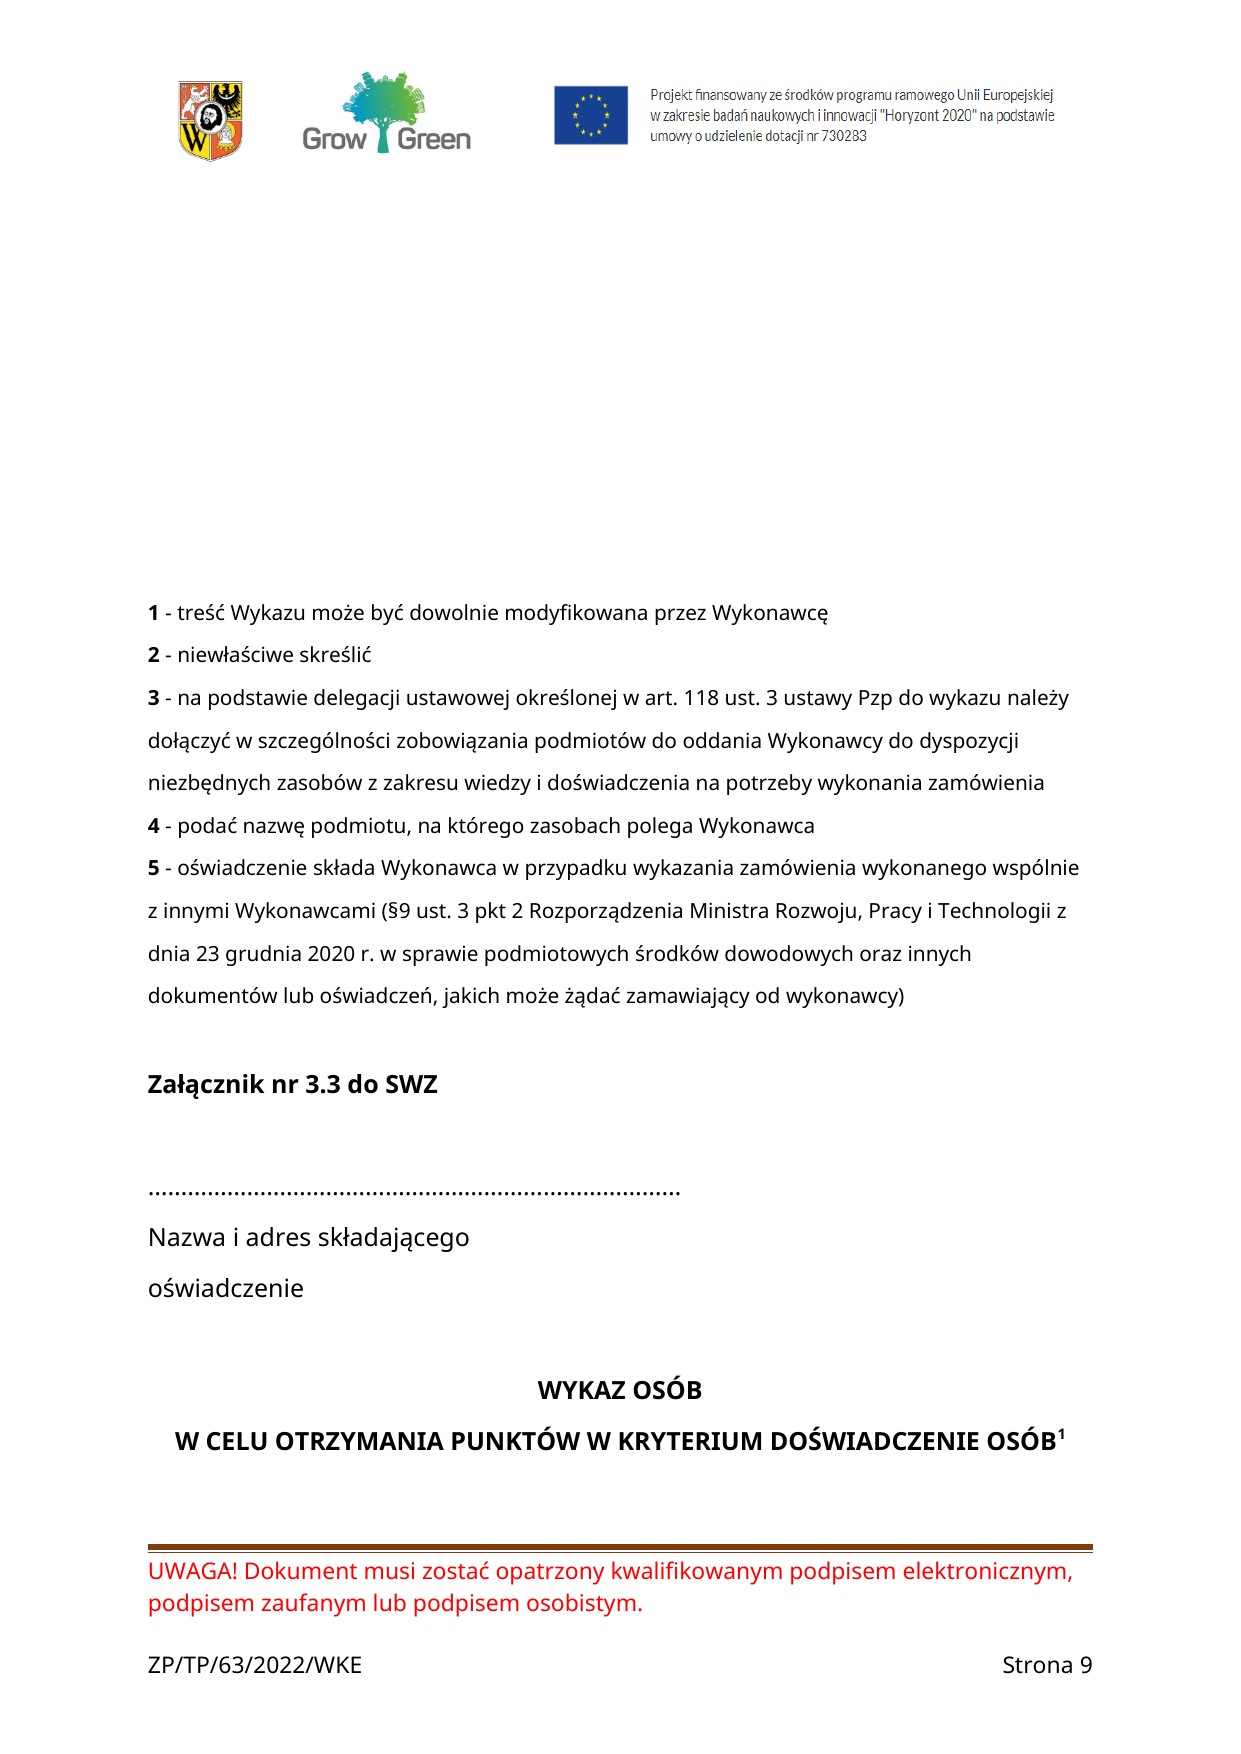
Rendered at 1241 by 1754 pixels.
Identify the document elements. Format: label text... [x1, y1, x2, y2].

text ……………………………………………………………………… [148, 1169, 1093, 1203]
text 2 - niewłaściwe skreślić [148, 641, 1093, 669]
picture [302, 70, 471, 155]
text Załącznik nr 3.3 do SWZ [148, 1067, 1093, 1101]
picture [178, 81, 243, 162]
text 5 - oświadczenie składa Wykonawca w przypadku wykazania zamówienia wykonanego wspólnie z innymi Wykonawcami (§9 ust. 3 pkt 2 Rozporządzenia Ministra Rozwoju, Pracy i Technologii z dnia 23 grudnia 2020 r. w sprawie podmiotowych środków dowodowych oraz innych dokumentów lub oświadczeń, jakich może żądać zamawiający od wykonawcy) [148, 853, 1093, 1010]
text 1 - treść Wykazu może być dowolnie modyfikowana przez Wykonawcę [148, 598, 1093, 626]
text 3 - na podstawie delegacji ustawowej określonej w art. 118 ust. 3 ustawy Pzp do wykazu należy dołączyć w szczególności zobowiązania podmiotów do oddania Wykonawcy do dyspozycji niezbędnych zasobów z zakresu wiedzy i doświadczenia na potrzeby wykonania zamówienia [148, 683, 1093, 797]
text W CELU OTRZYMANIA PUNKTÓW W KRYTERIUM DOŚWIADCZENIE OSÓB1 [148, 1424, 1093, 1458]
picture [547, 73, 1057, 162]
text 4 - podać nazwę podmiotu, na którego zasobach polega Wykonawca [148, 811, 1093, 839]
text Nazwa i adres składającego oświadczenie [148, 1220, 605, 1305]
text WYKAZ OSÓB [148, 1373, 1093, 1407]
